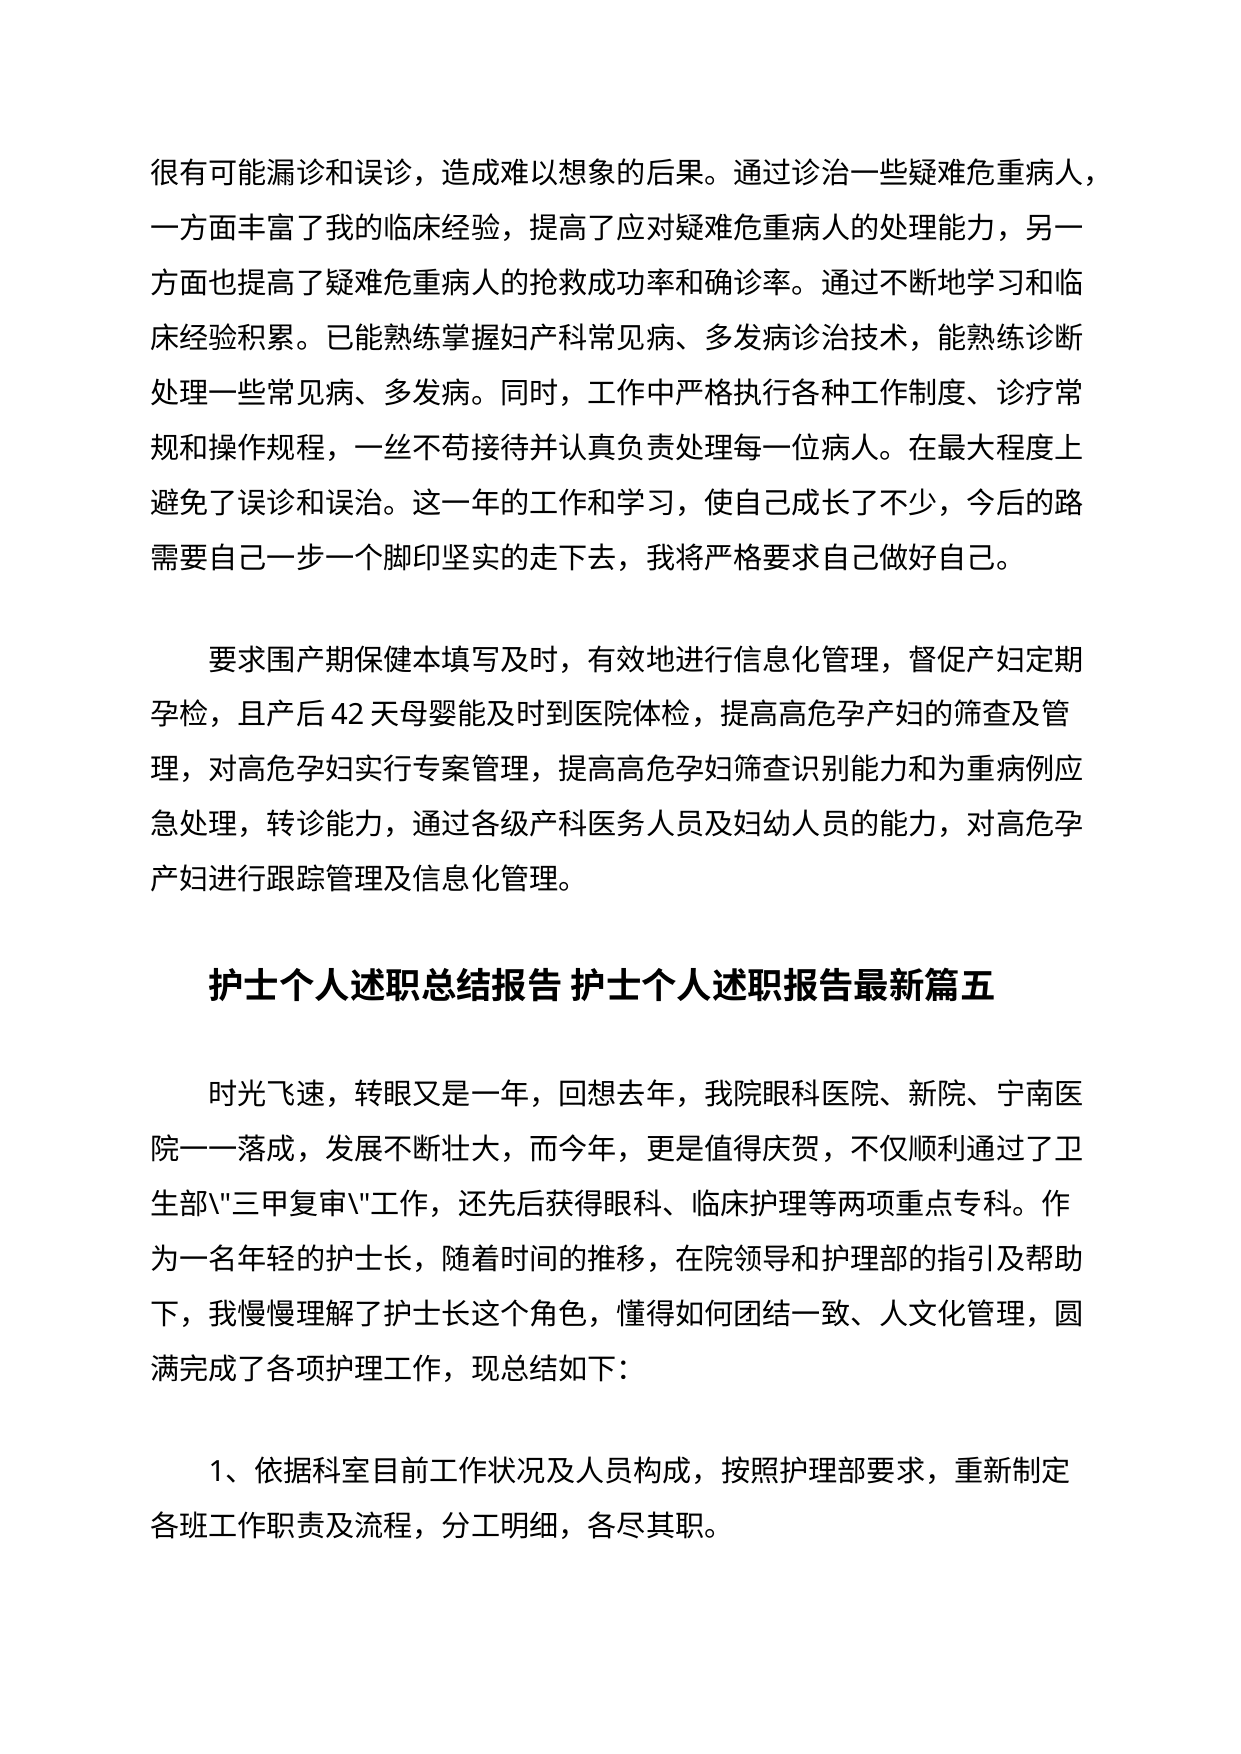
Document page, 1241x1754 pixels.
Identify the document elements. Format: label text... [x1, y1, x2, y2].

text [150, 150, 1090, 577]
text 要求围产期保健本填写及时，有效地进行信息化管理，督促产妇定期孕检，且产后42天母婴能及时到医院体检，提高高危孕产妇的筛查及管理，对高危孕妇实行专案管理，提高高危孕妇筛查识别能力和为重病例应急处理，转诊能力，通过各级产科医务人员及妇幼人员的能力，对高危孕产妇进行跟踪管理及信息化管理。 [150, 636, 1090, 898]
text 时光飞速，转眼又是一年，回想去年，我院眼科医院、新院、宁南医院一一落成，发展不断壮大，而今年，更是值得庆贺，不仅顺利通过了卫生部\"三甲复审\"工作，还先后获得眼科、临床护理等两项重点专科。作为一名年轻的护士长，随着时间的推移，在院领导和护理部的指引及帮助下，我慢慢理解了护士长这个角色，懂得如何团结一致、人文化管理，圆满完成了各项护理工作，现总结如下： [150, 1071, 1090, 1388]
text 护士个人述职总结报告 护士个人述职报告最新篇五 [150, 957, 1090, 1009]
text 1、依据科室目前工作状况及人员构成，按照护理部要求，重新制定各班工作职责及流程，分工明细，各尽其职。 [150, 1447, 1090, 1544]
